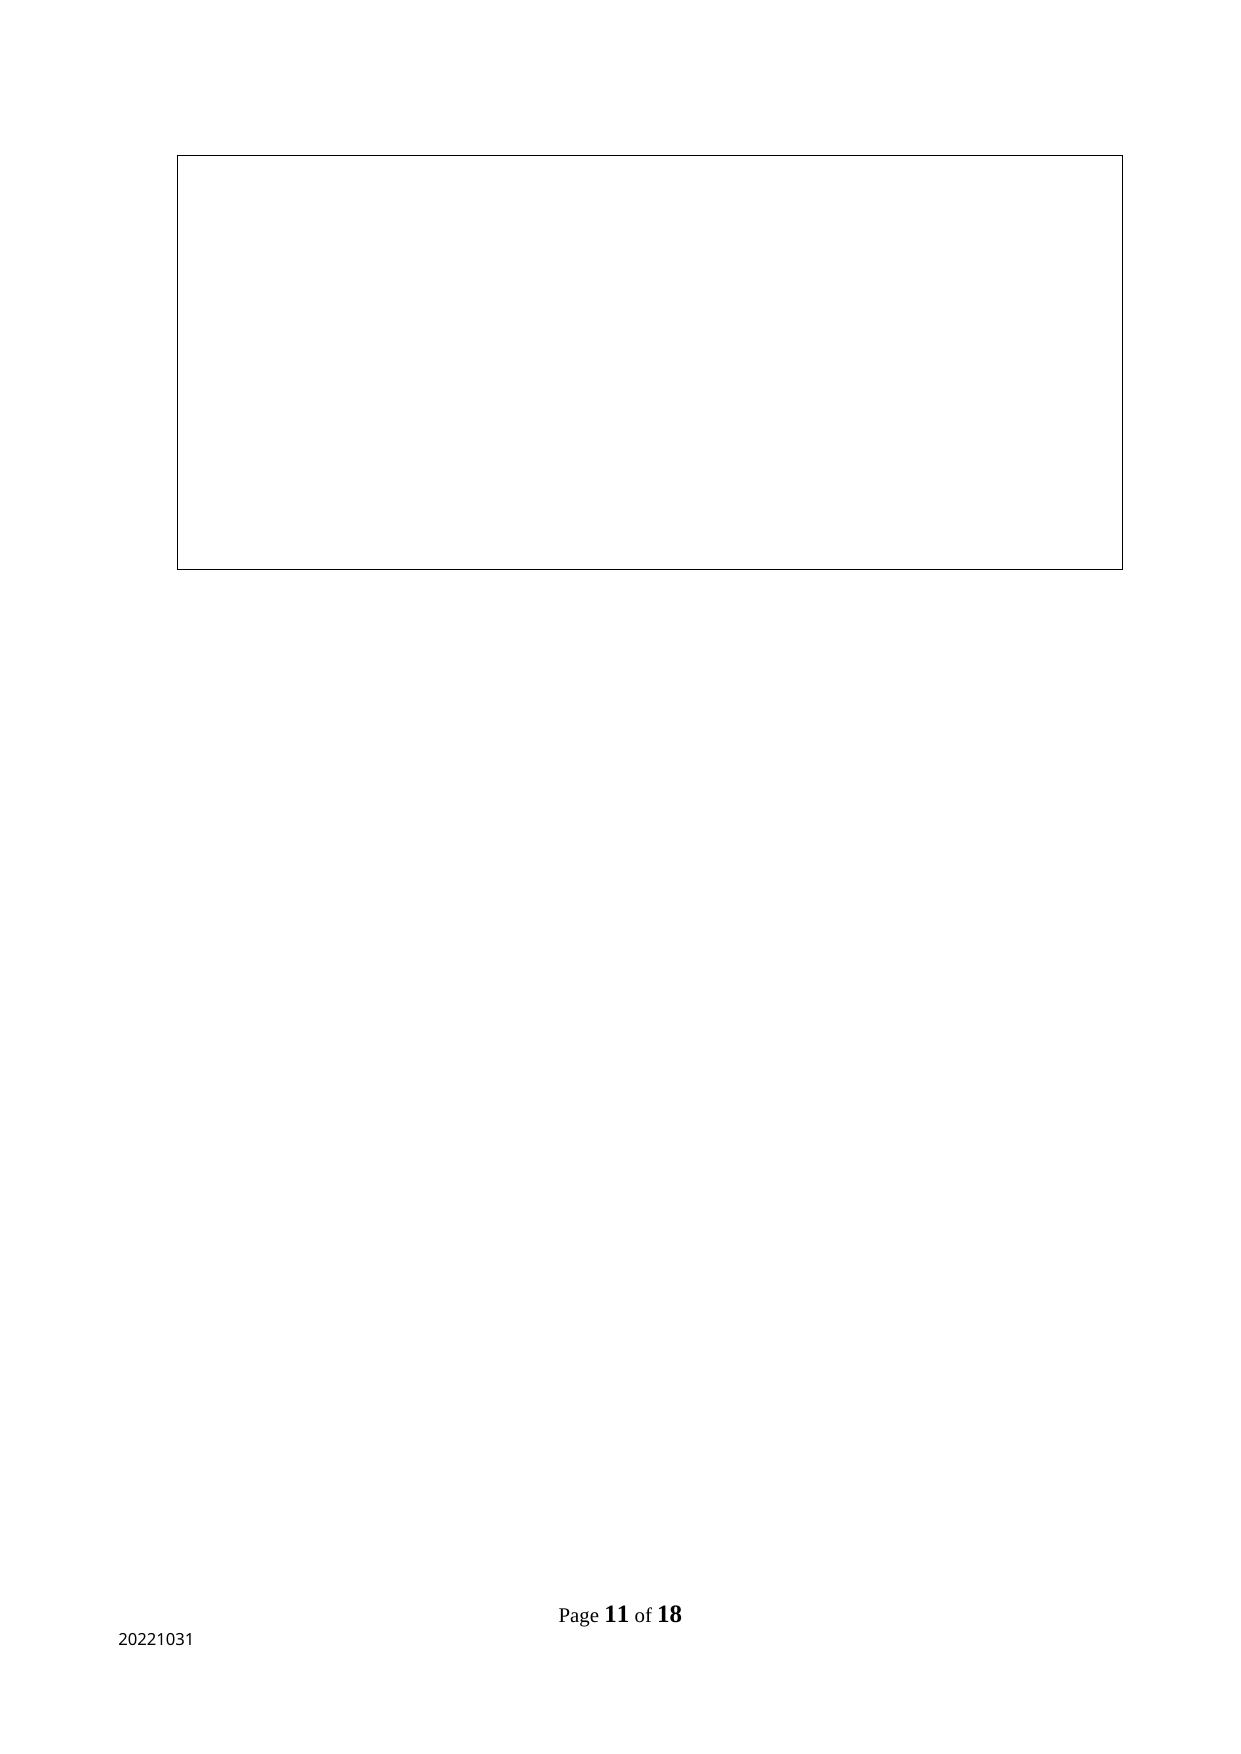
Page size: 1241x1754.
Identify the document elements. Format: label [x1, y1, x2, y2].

table_cell [178, 156, 1122, 569]
